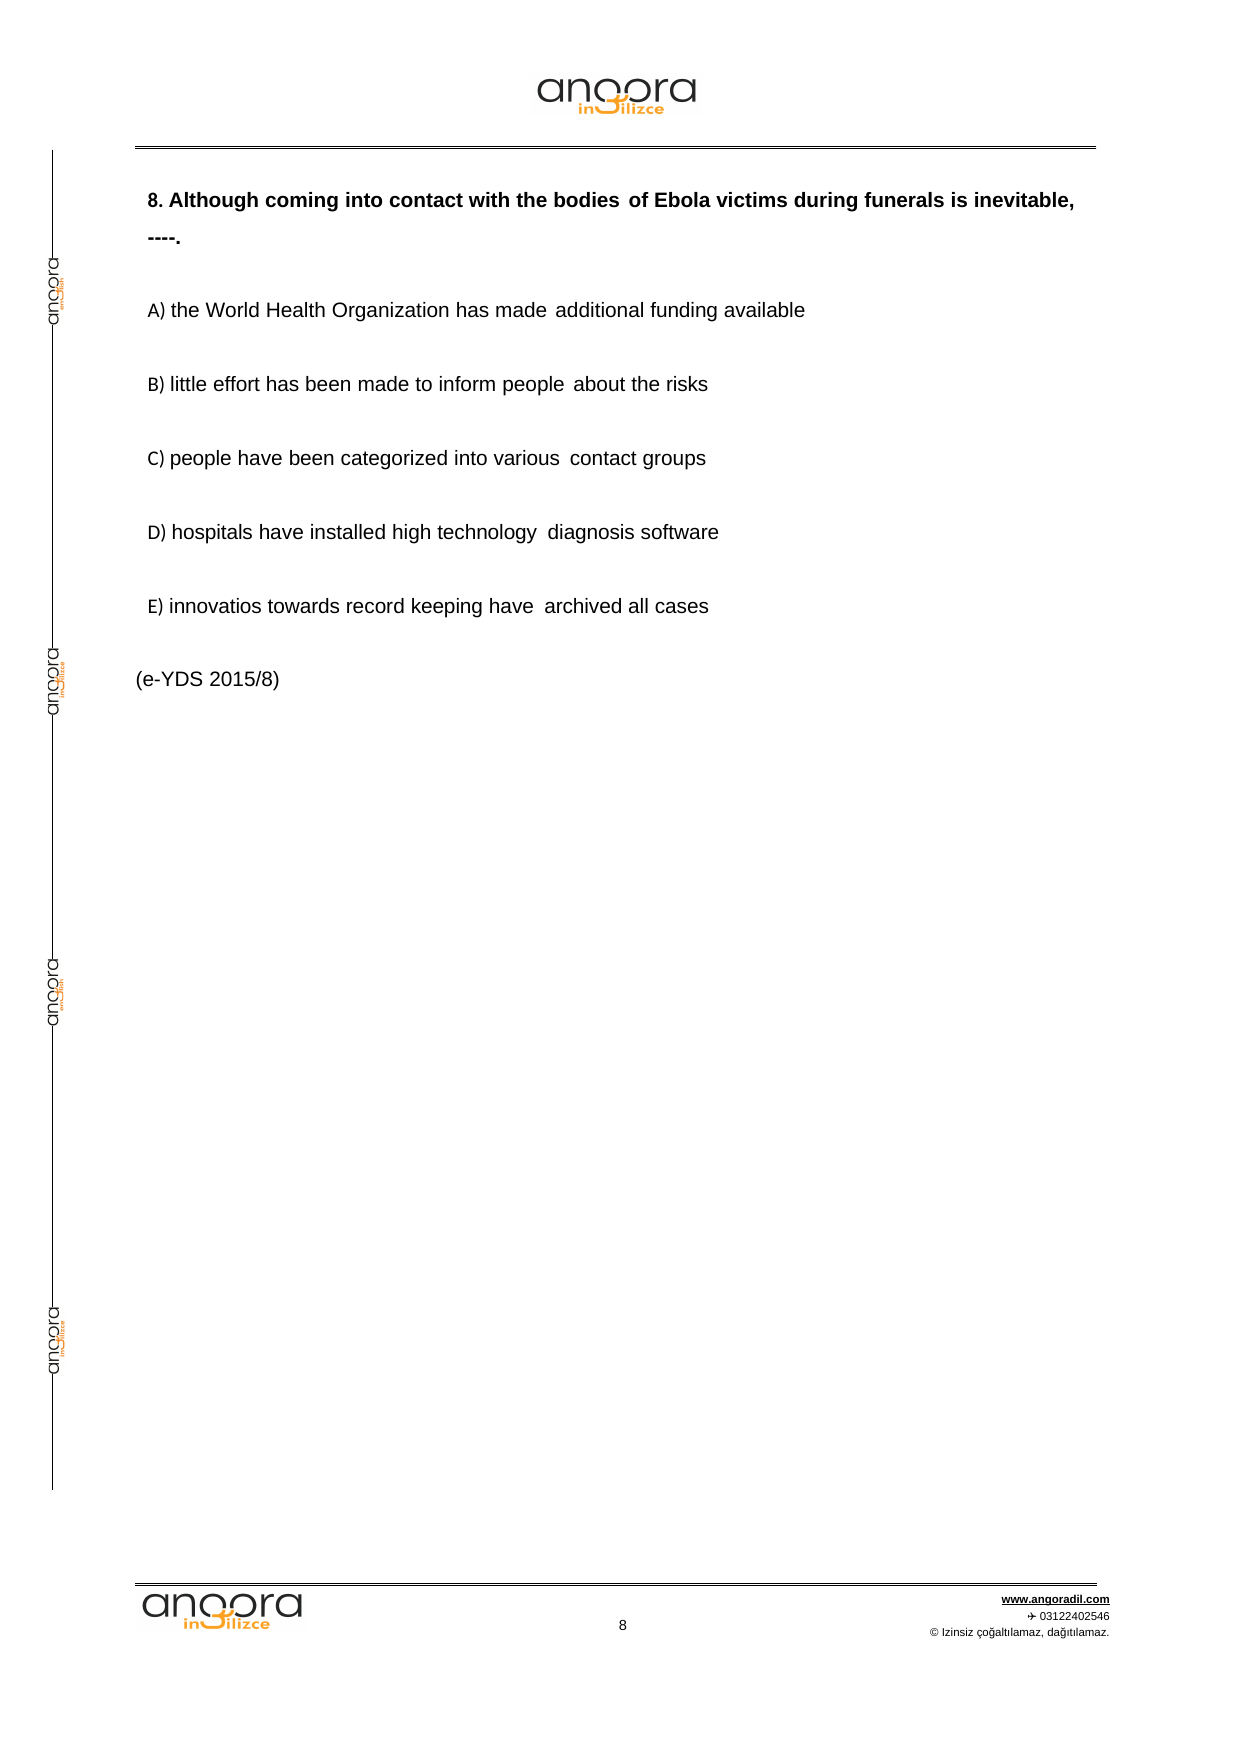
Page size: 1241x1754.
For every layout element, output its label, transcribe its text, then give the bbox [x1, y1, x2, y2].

list Although coming into contact with the bodies of Ebola victims during funerals is inevitable, ----. [147, 188, 1079, 249]
list innovatios towards record keeping have archived all cases [147, 593, 1017, 618]
text (e-YDS 2015/8) [135, 667, 1096, 691]
list little effort has been made to inform people about the risks [147, 371, 1052, 396]
list people have been categorized into various contact groups [147, 445, 1036, 470]
list hospitals have installed high technology diagnosis software [147, 519, 1017, 544]
picture [135, 1588, 308, 1631]
picture [530, 73, 702, 116]
list the World Health Organization has made additional funding available [147, 297, 1026, 322]
